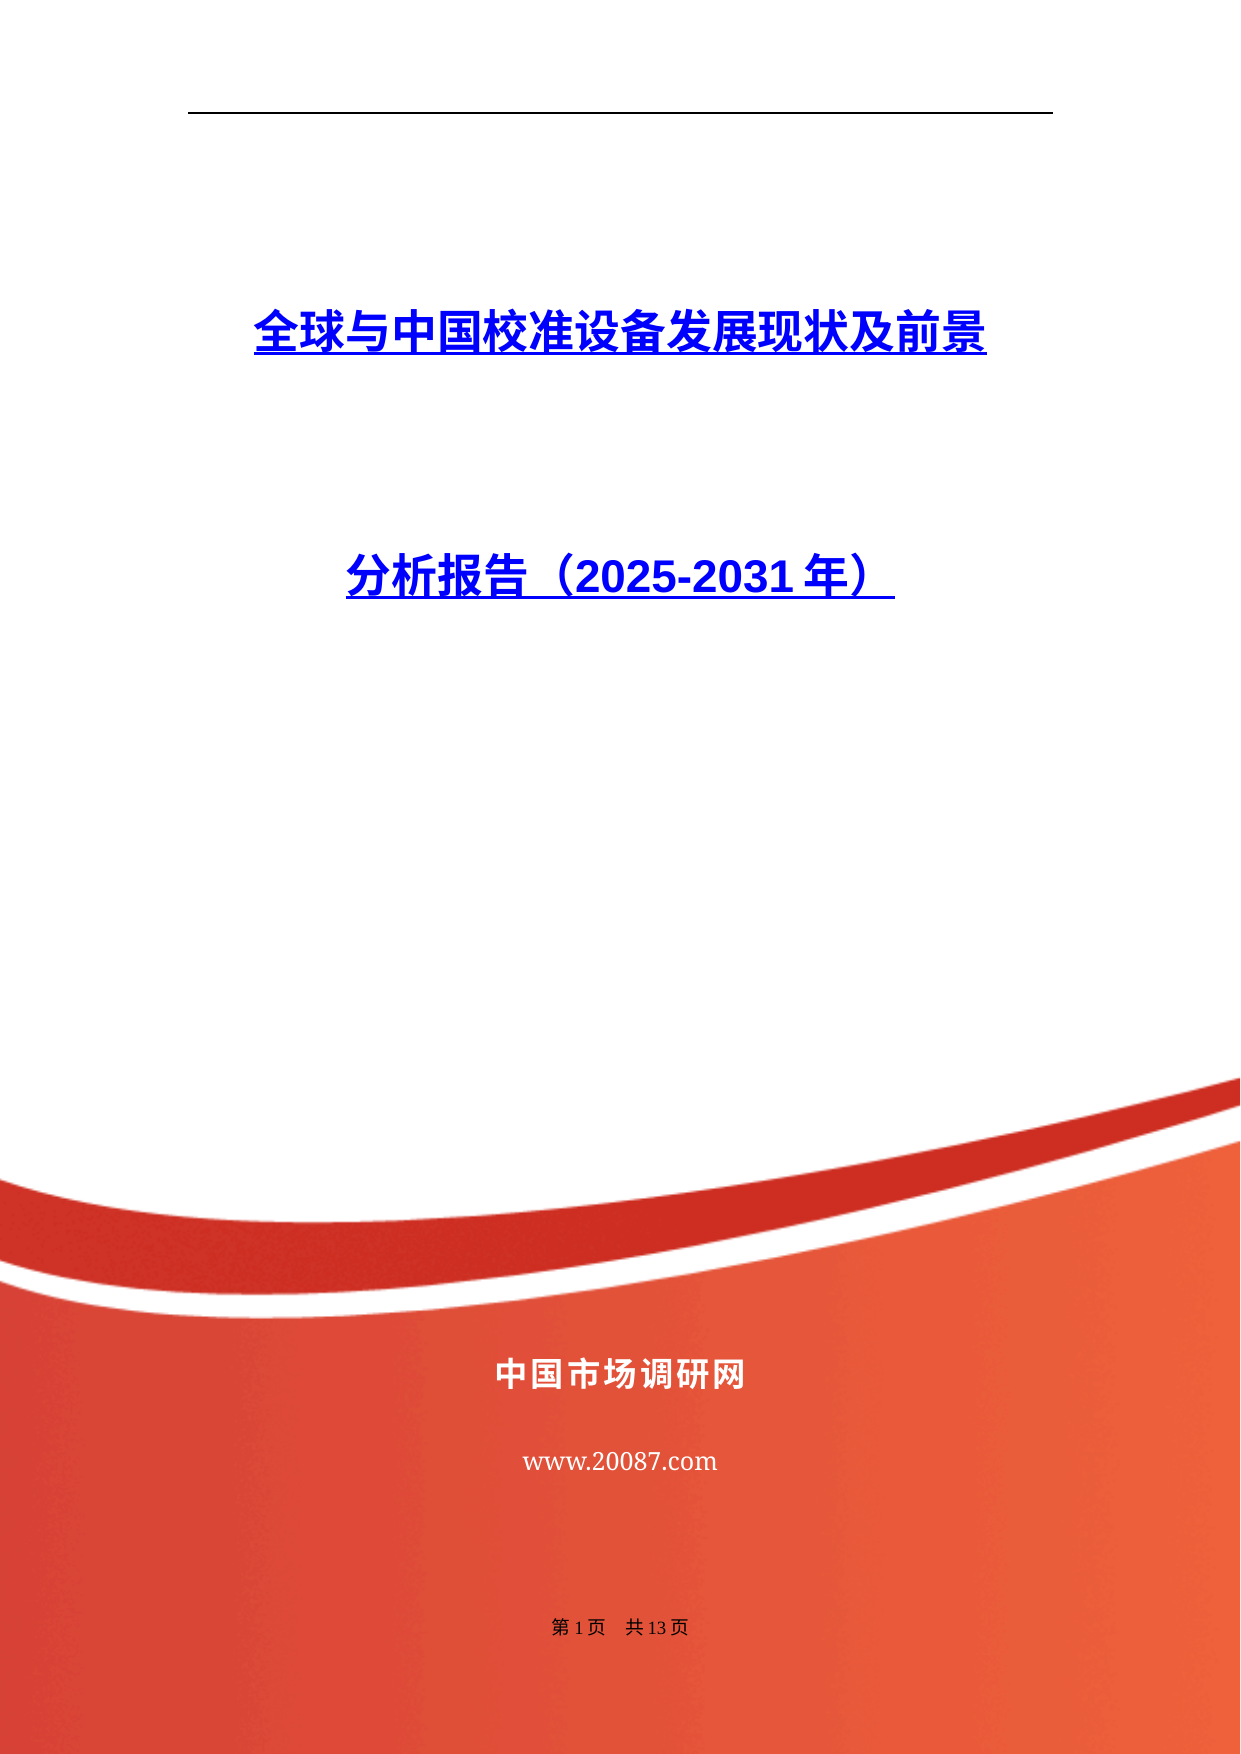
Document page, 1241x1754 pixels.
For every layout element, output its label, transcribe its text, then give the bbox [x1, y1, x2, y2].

picture [0, 1006, 1241, 1754]
text www.20087.com [187, 1428, 1053, 1493]
table_header 全球与中国校准设备发展现状及前景分析报告（2025-2031年） [188, 207, 1053, 773]
subtitle 中国市场调研网 [187, 1339, 1053, 1404]
